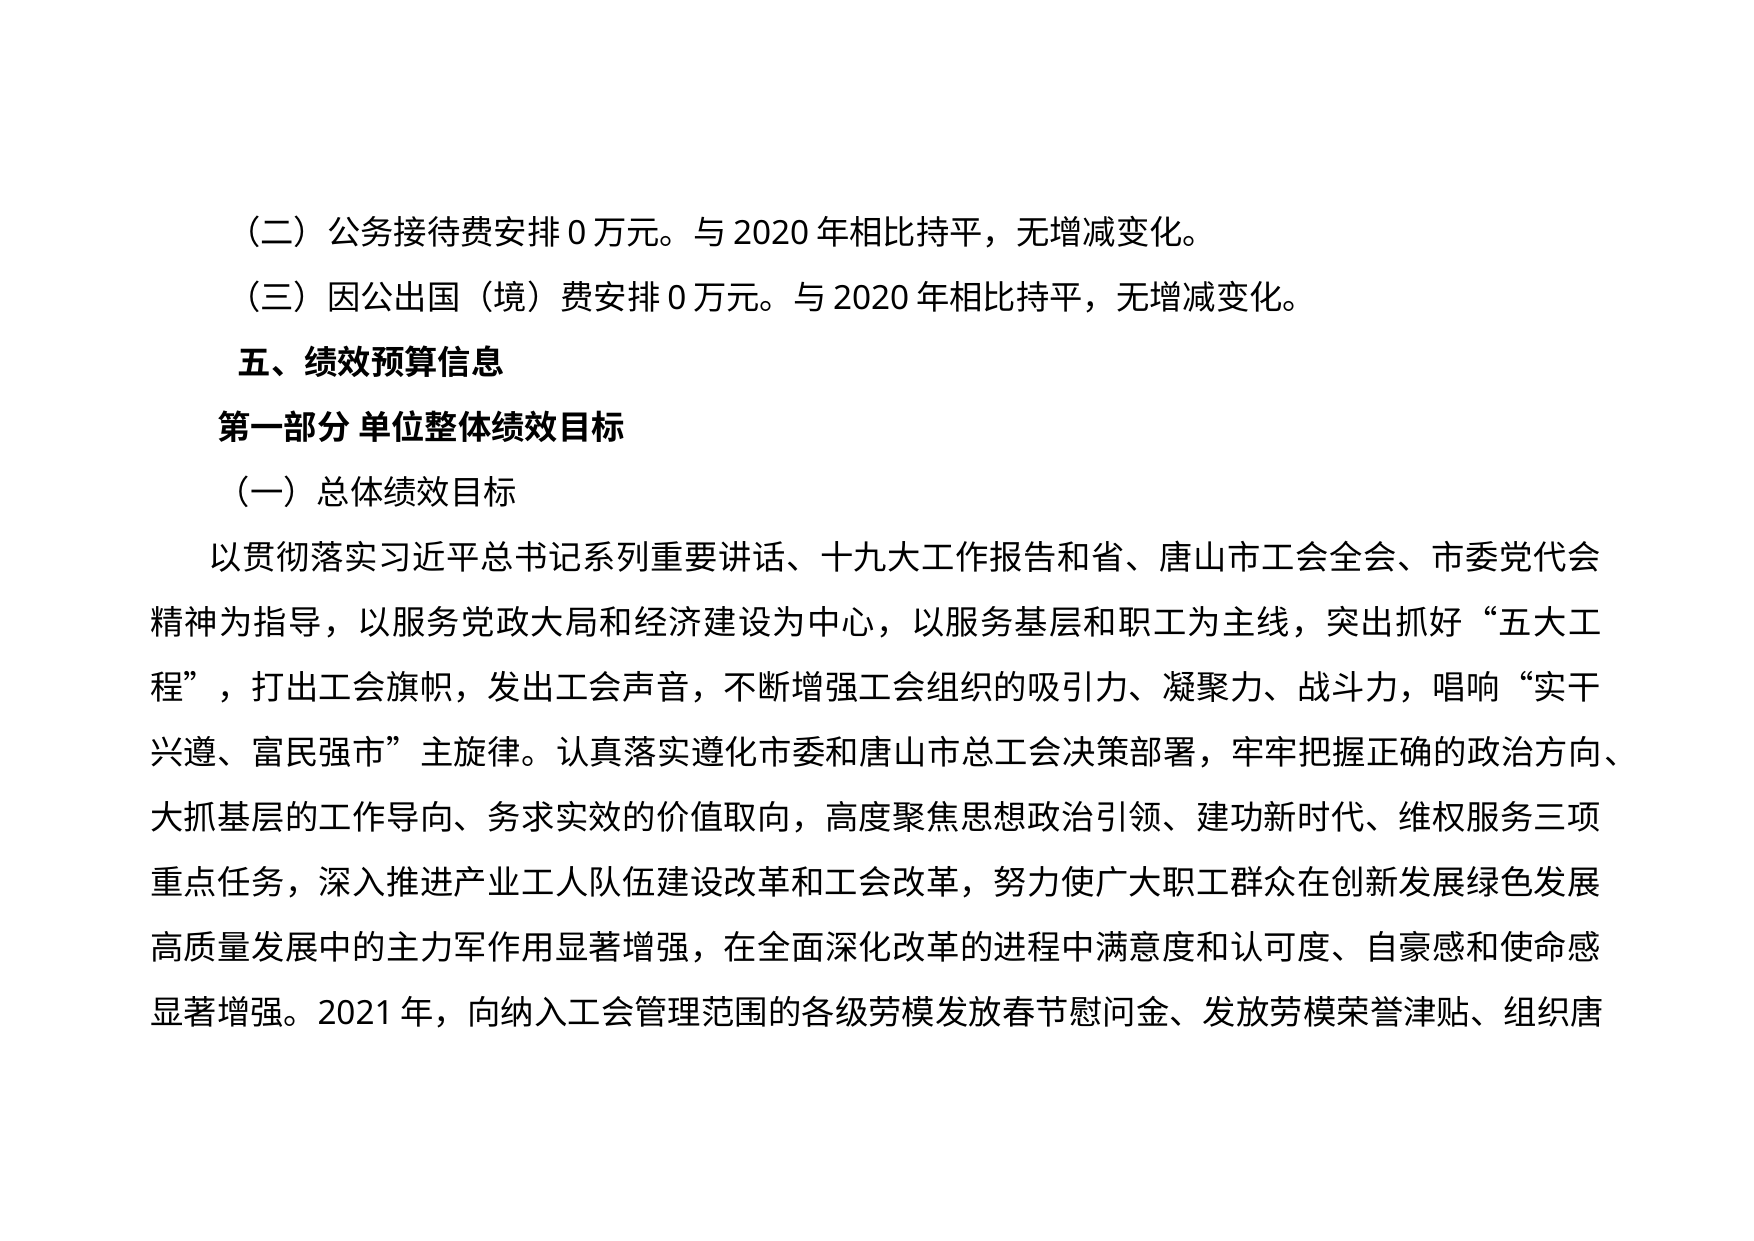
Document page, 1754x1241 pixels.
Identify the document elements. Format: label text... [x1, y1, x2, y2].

text （一）总体绩效目标 [150, 458, 1604, 523]
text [150, 523, 1604, 1043]
text （二）公务接待费安排0万元。与2020年相比持平，无增减变化。 [194, 198, 1604, 263]
text 第一部分 单位整体绩效目标 [150, 393, 1604, 458]
text 五、绩效预算信息 [171, 328, 1604, 393]
text （三）因公出国（境）费安排0万元。与2020年相比持平，无增减变化。 [194, 263, 1604, 328]
